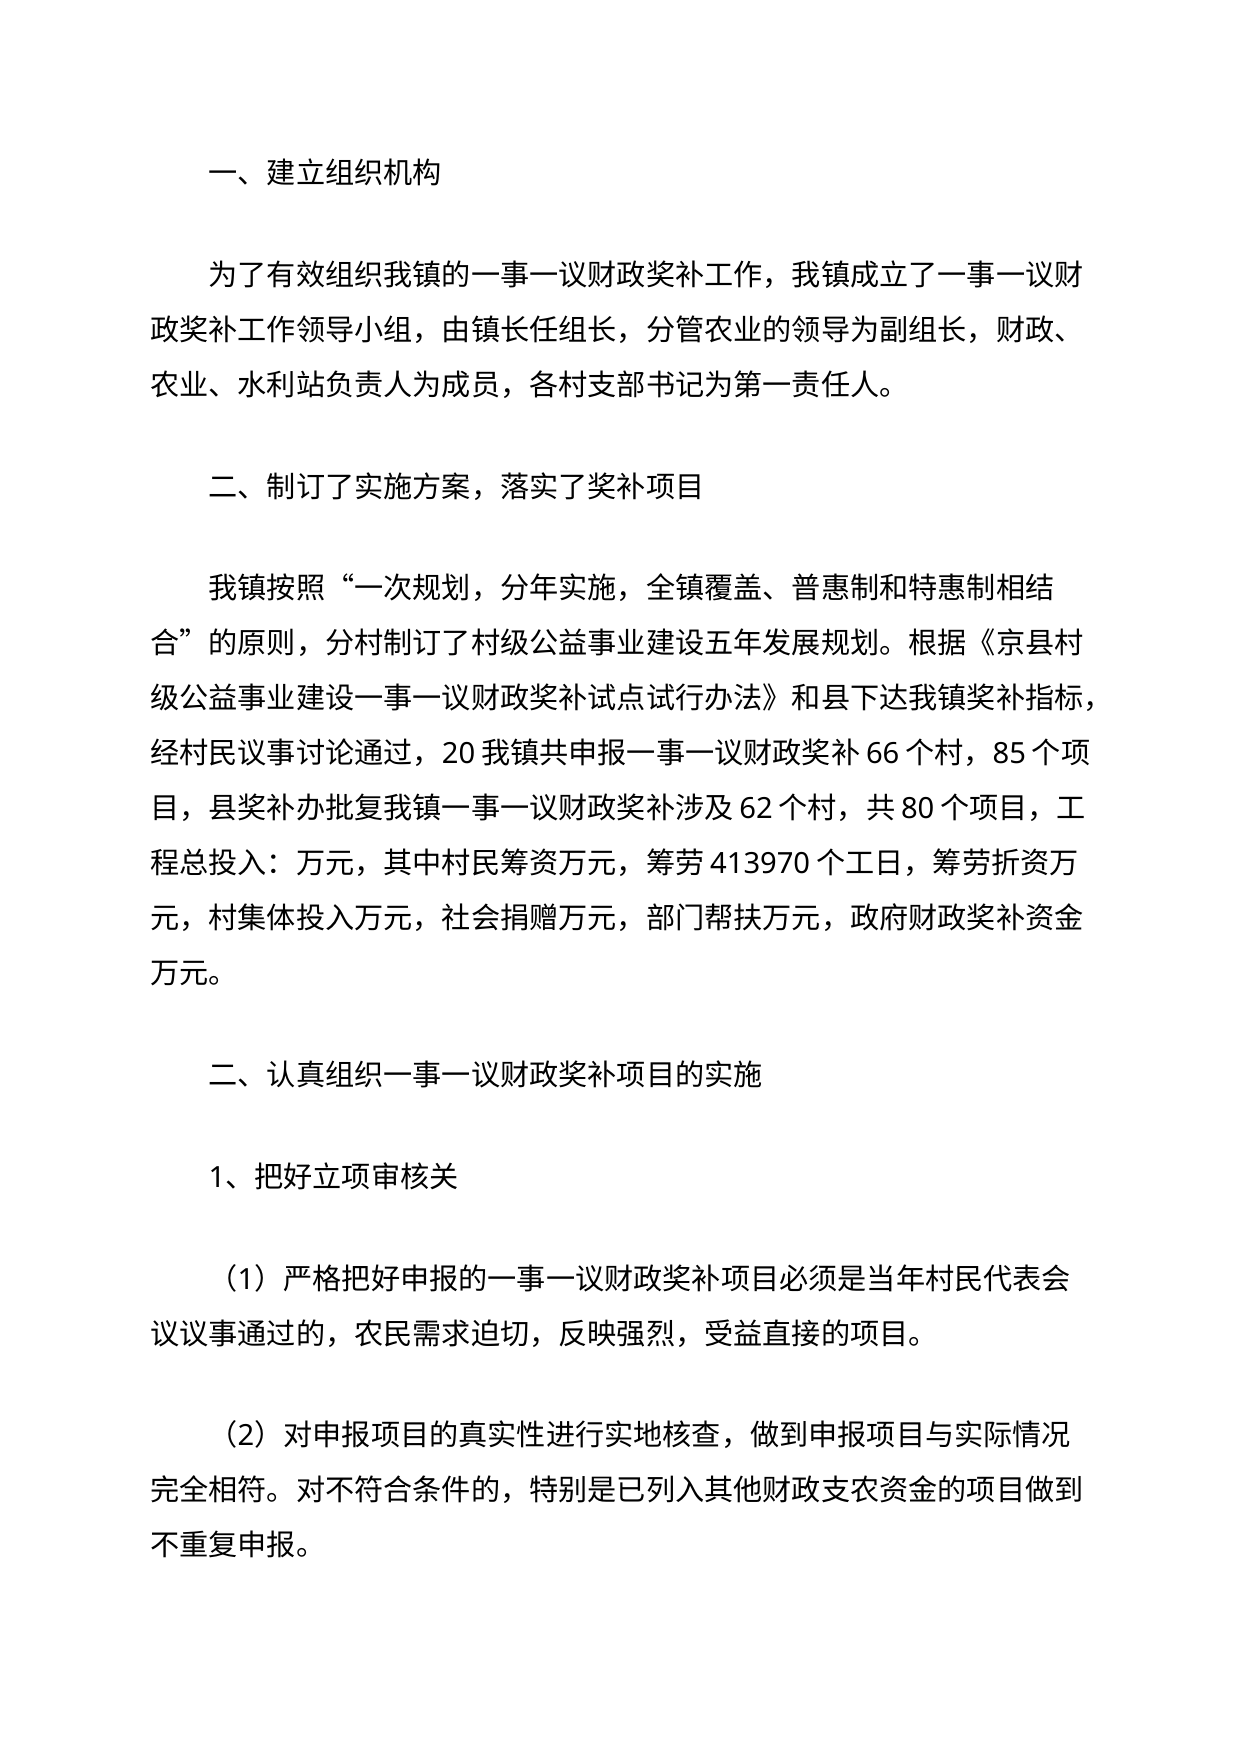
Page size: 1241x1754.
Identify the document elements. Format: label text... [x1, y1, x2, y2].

text 二、认真组织一事一议财政奖补项目的实施 [150, 1051, 1090, 1094]
text 一、建立组织机构 [150, 150, 1090, 192]
text 二、制订了实施方案，落实了奖补项目 [150, 463, 1090, 506]
text 我镇按照“一次规划，分年实施，全镇覆盖、普惠制和特惠制相结合”的原则，分村制订了村级公益事业建设五年发展规划。根据《京县村级公益事业建设一事一议财政奖补试点试行办法》和县下达我镇奖补指标，经村民议事讨论通过，20我镇共申报一事一议财政奖补66个村，85个项目，县奖补办批复我镇一事一议财政奖补涉及62个村，共80个项目，工程总投入：万元，其中村民筹资万元，筹劳413970个工日，筹劳折资万元，村集体投入万元，社会捐赠万元，部门帮扶万元，政府财政奖补资金万元。 [150, 565, 1090, 992]
text （2）对申报项目的真实性进行实地核查，做到申报项目与实际情况完全相符。对不符合条件的，特别是已列入其他财政支农资金的项目做到不重复申报。 [150, 1412, 1090, 1564]
text 为了有效组织我镇的一事一议财政奖补工作，我镇成立了一事一议财政奖补工作领导小组，由镇长任组长，分管农业的领导为副组长，财政、农业、水利站负责人为成员，各村支部书记为第一责任人。 [150, 252, 1090, 404]
text 1、把好立项审核关 [150, 1153, 1090, 1196]
text （1）严格把好申报的一事一议财政奖补项目必须是当年村民代表会议议事通过的，农民需求迫切，反映强烈，受益直接的项目。 [150, 1255, 1090, 1352]
